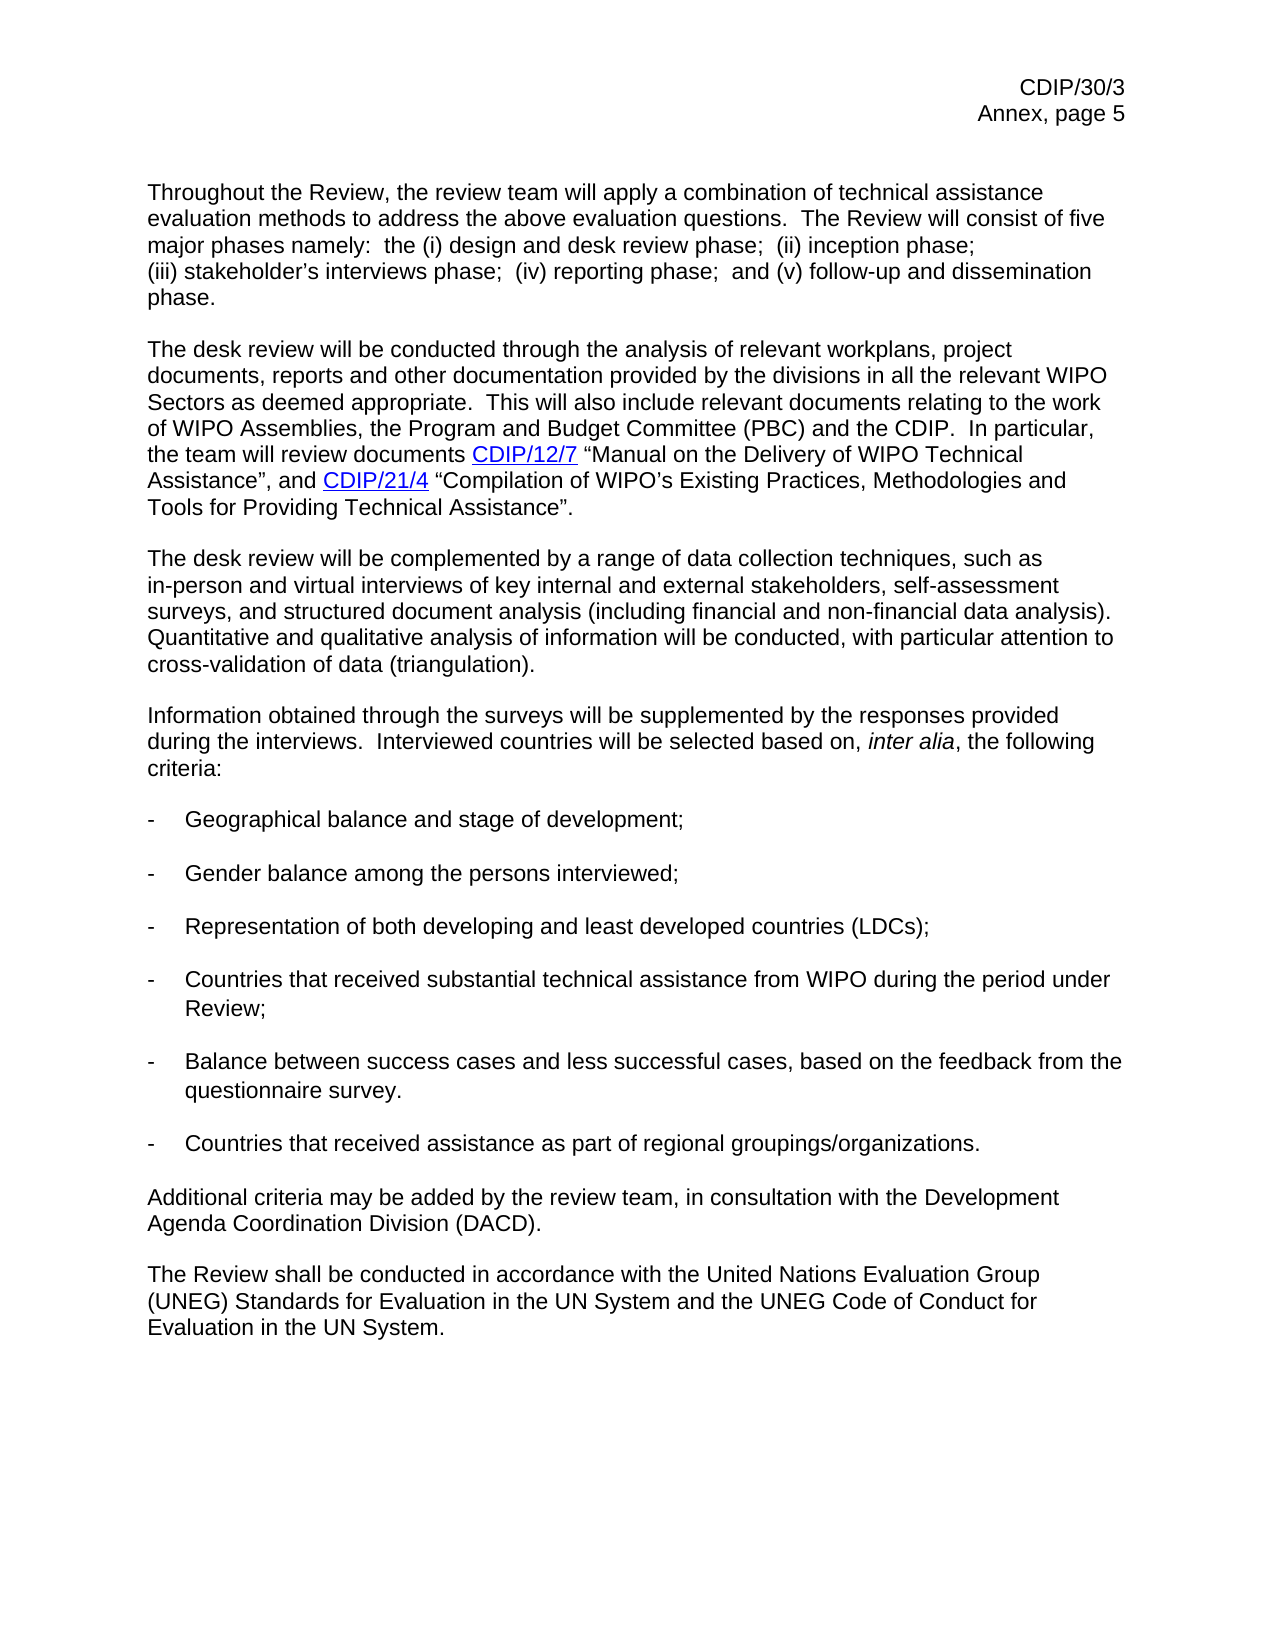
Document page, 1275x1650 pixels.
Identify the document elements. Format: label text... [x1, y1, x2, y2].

list Balance between success cases and less successful cases, based on the feedback from the questionnaire survey. [147, 1048, 1125, 1103]
list Countries that received substantial technical assistance from WIPO during the period under Review; [147, 966, 1125, 1021]
list Representation of both developing and least developed countries (LDCs); [147, 913, 1125, 939]
list Gender balance among the persons interviewed; [147, 859, 1125, 886]
text Information obtained through the surveys will be supplemented by the responses provided during the interviews. Interviewed countries will be selected based on, inter alia, the following criteria: [147, 702, 1125, 781]
text Throughout the Review, the review team will apply a combination of technical assistance evaluation methods to address the above evaluation questions. The Review will consist of five major phases namely: the (i) design and desk review phase; (ii) inception phase; (iii) stakeholder’s interviews phase; (iv) reporting phase; and (v) follow-up and dissemination phase. [147, 179, 1125, 311]
text Additional criteria may be added by the review team, in consultation with the Development Agenda Coordination Division (DACD). [147, 1183, 1125, 1236]
list Countries that received assistance as part of regional groupings/organizations. [147, 1130, 1125, 1156]
text The desk review will be conducted through the analysis of relevant workplans, project documents, reports and other documentation provided by the divisions in all the relevant WIPO Sectors as deemed appropriate. This will also include relevant documents relating to the work of WIPO Assemblies, the Program and Budget Committee (PBC) and the CDIP. In particular, the team will review documents CDIP/12/7 “Manual on the Delivery of WIPO Technical Assistance”, and CDIP/21/4 “Compilation of WIPO’s Existing Practices, Methodologies and Tools for Providing Technical Assistance”. [147, 336, 1125, 520]
list Geographical balance and stage of development; [147, 806, 1125, 832]
text The desk review will be complemented by a range of data collection techniques, such as in-person and virtual interviews of key internal and external stakeholders, self-assessment surveys, and structured document analysis (including financial and non-financial data analysis). Quantitative and qualitative analysis of information will be conducted, with particular attention to cross-validation of data (triangulation). [147, 545, 1125, 677]
text The Review shall be conducted in accordance with the United Nations Evaluation Group (UNEG) Standards for Evaluation in the UN System and the UNEG Code of Conduct for Evaluation in the UN System. [147, 1261, 1125, 1340]
